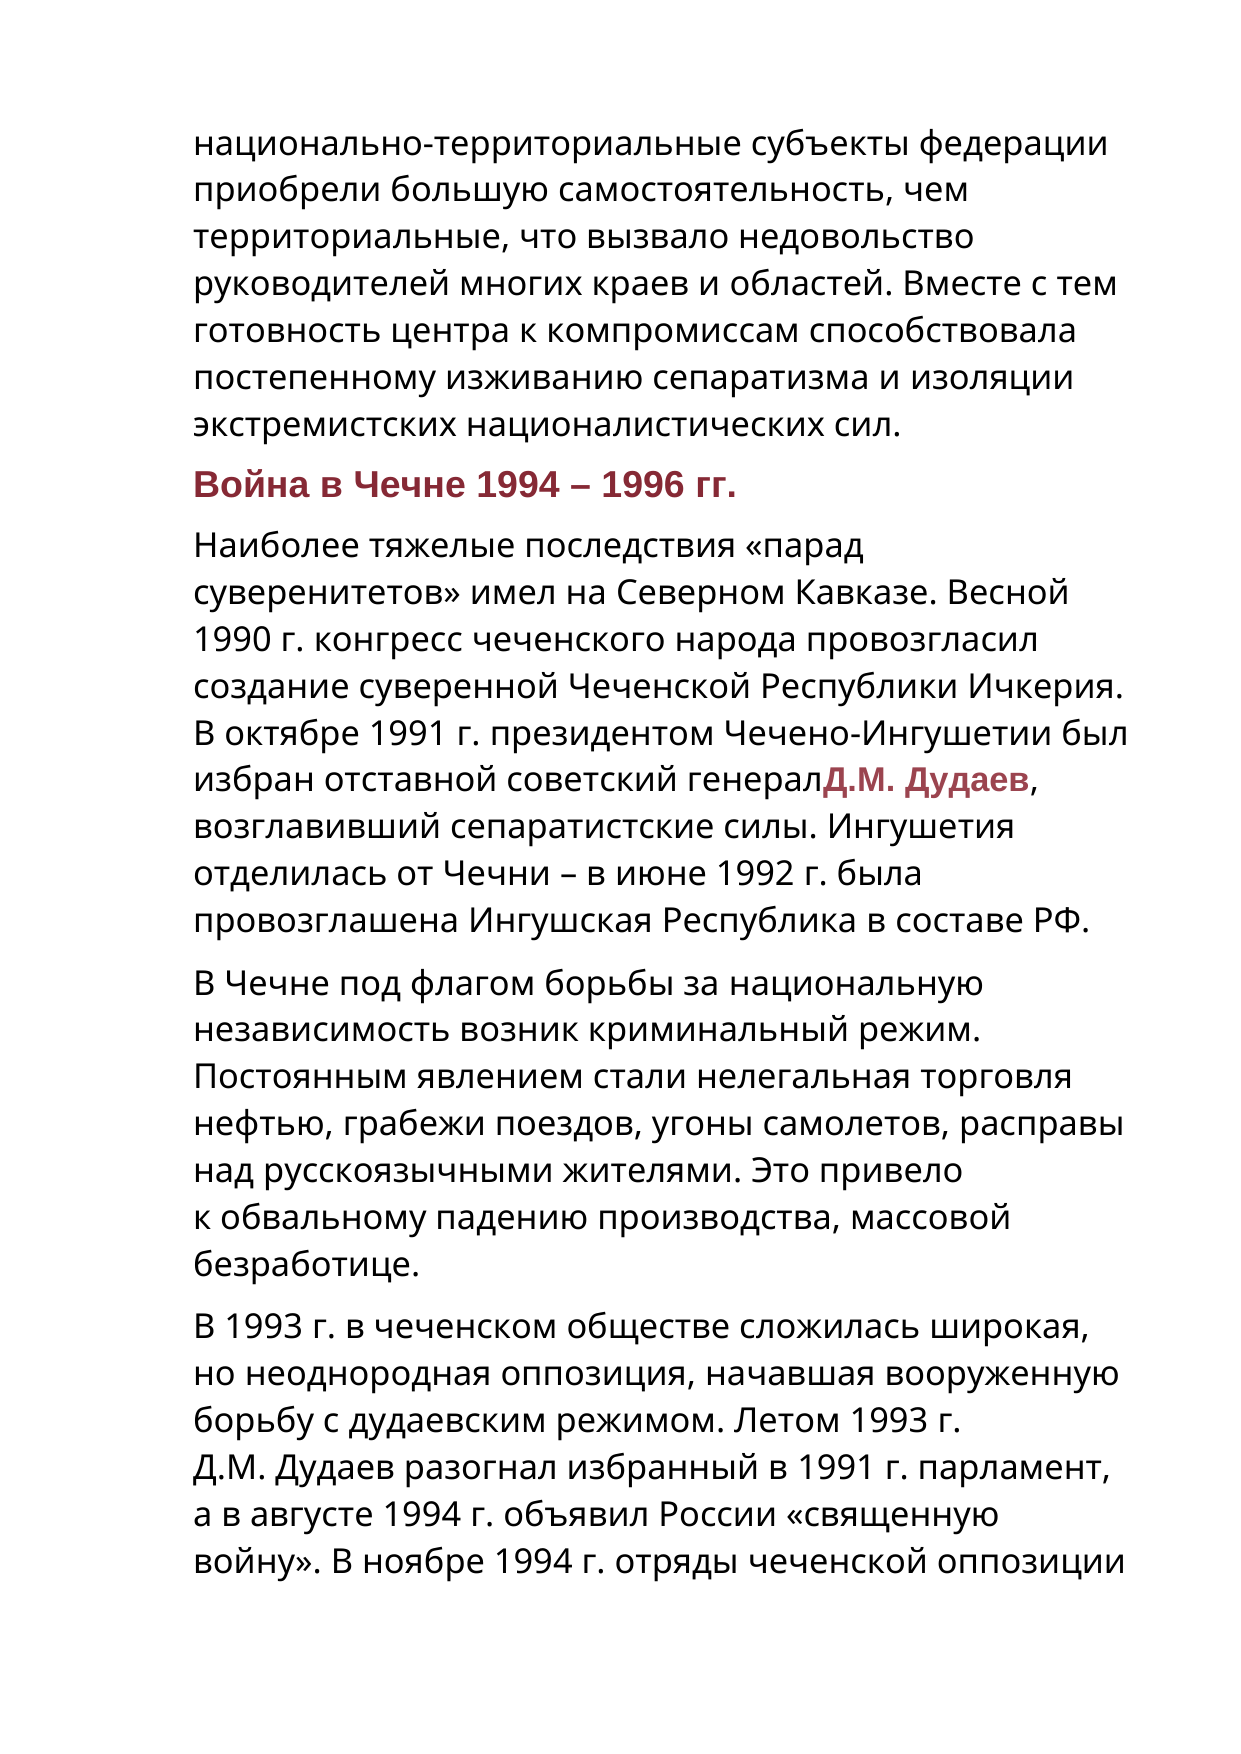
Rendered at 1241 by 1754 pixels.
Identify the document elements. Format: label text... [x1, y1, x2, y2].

text Война в Чечне 1994 – 1996 гг. [193, 462, 1136, 505]
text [193, 118, 1136, 446]
text В Чечне под флагом борьбы за национальную независимость возник криминальный режим. Постоянным явлением стали нелегальная торговля нефтью, грабежи поездов, угоны самолетов, расправы над русскоязычными жителями. Это привело к обвальному падению производства, массовой безработице. [193, 958, 1136, 1286]
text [193, 1302, 1136, 1583]
text Наиболее тяжелые последствия «парад суверенитетов» имел на Северном Кавказе. Весной 1990 г. конгресс чеченского народа провозгласил создание суверенной Чеченской Республики Ичкерия. В октябре 1991 г. президентом Чечено-Ингушетии был избран отставной советский генералД.М. Дудаев, возглавивший сепаратистские силы. Ингушетия отделилась от Чечни – в июне 1992 г. была провозглашена Ингушская Республика в составе РФ. [193, 521, 1136, 942]
